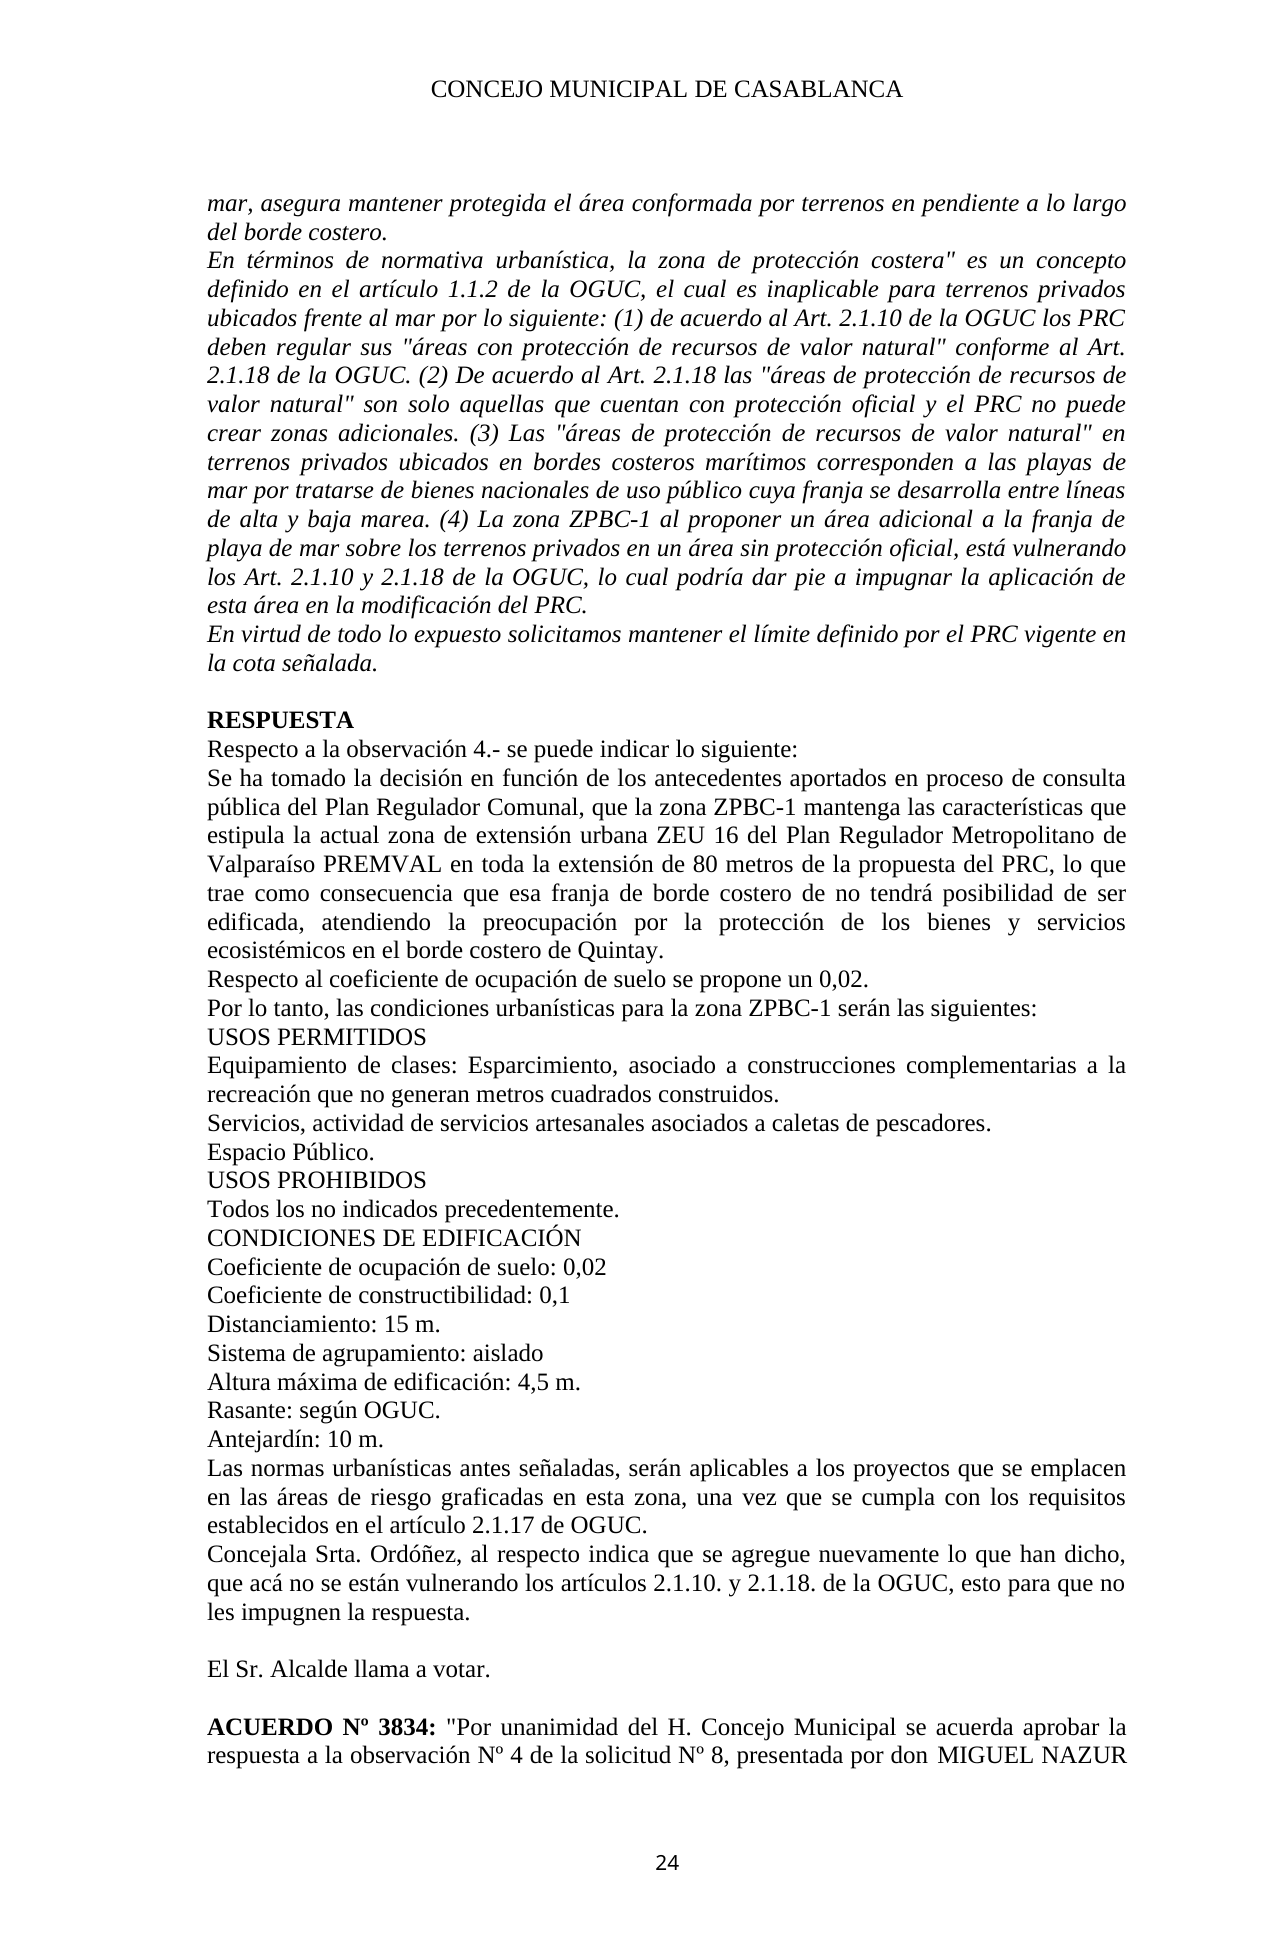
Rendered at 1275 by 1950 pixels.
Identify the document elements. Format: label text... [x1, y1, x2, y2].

text Equipamiento de clases: Esparcimiento, asociado a construcciones complementarias a la recreación que no generan metros cuadrados construidos. [207, 1050, 1127, 1108]
text Se ha tomado la decisión en función de los antecedentes aportados en proceso de consulta pública del Plan Regulador Comunal, que la zona ZPBC-1 mantenga las características que estipula la actual zona de extensión urbana ZEU 16 del Plan Regulador Metropolitano de Valparaíso PREMVAL en toda la extensión de 80 metros de la propuesta del PRC, lo que trae como consecuencia que esa franja de borde costero de no tendrá posibilidad de ser edificada, atendiendo la preocupación por la protección de los bienes y servicios ecosistémicos en el borde costero de Quintay. [207, 763, 1127, 964]
text Respecto al coeficiente de ocupación de suelo se propone un 0,02. [207, 964, 1127, 993]
text Rasante: según OGUC. [207, 1395, 1127, 1424]
text CONDICIONES DE EDIFICACIÓN [207, 1223, 1127, 1252]
text En virtud de todo lo expuesto solicitamos mantener el límite definido por el PRC vigente en la cota señalada. [207, 619, 1127, 677]
text Coeficiente de ocupación de suelo: 0,02 [207, 1252, 1127, 1280]
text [207, 188, 1127, 245]
text Altura máxima de edificación: 4,5 m. [207, 1367, 1127, 1395]
text Antejardín: 10 m. [207, 1424, 1127, 1453]
text Distanciamiento: 15 m. [207, 1309, 1127, 1338]
text Espacio Público. [207, 1137, 1127, 1165]
text Respecto a la observación 4.- se puede indicar lo siguiente: [207, 734, 1127, 763]
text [207, 1712, 1127, 1769]
text Servicios, actividad de servicios artesanales asociados a caletas de pescadores. [207, 1108, 1127, 1137]
text El Sr. Alcalde llama a votar. [207, 1654, 1127, 1683]
text Concejala Srta. Ordóñez, al respecto indica que se agregue nuevamente lo que han dicho, que acá no se están vulnerando los artículos 2.1.10. y 2.1.18. de la OGUC, esto para que no les impugnen la respuesta. [207, 1539, 1127, 1625]
text En términos de normativa urbanística, la zona de protección costera" es un concepto definido en el artículo 1.1.2 de la OGUC, el cual es inaplicable para terrenos privados ubicados frente al mar por lo siguiente: (1) de acuerdo al Art. 2.1.10 de la OGUC los PRC deben regular sus "áreas con protección de recursos de valor natural" conforme al Art. 2.1.18 de la OGUC. (2) De acuerdo al Art. 2.1.18 las "áreas de protección de recursos de valor natural" son solo aquellas que cuentan con protección oficial y el PRC no puede crear zonas adicionales. (3) Las "áreas de protección de recursos de valor natural" en terrenos privados ubicados en bordes costeros marítimos corresponden a las playas de mar por tratarse de bienes nacionales de uso público cuya franja se desarrolla entre líneas de alta y baja marea. (4) La zona ZPBC-1 al proponer un área adicional a la franja de playa de mar sobre los terrenos privados en un área sin protección oficial, está vulnerando los Art. 2.1.10 y 2.1.18 de la OGUC, lo cual podría dar pie a impugnar la aplicación de esta área en la modificación del PRC. [207, 245, 1127, 619]
text USOS PERMITIDOS [207, 1022, 1127, 1050]
text Coeficiente de constructibilidad: 0,1 [207, 1280, 1127, 1309]
text USOS PROHIBIDOS [207, 1165, 1127, 1194]
text Sistema de agrupamiento: aislado [207, 1338, 1127, 1367]
text RESPUESTA [207, 705, 1127, 734]
text Las normas urbanísticas antes señaladas, serán aplicables a los proyectos que se emplacen en las áreas de riesgo graficadas en esta zona, una vez que se cumpla con los requisitos establecidos en el artículo 2.1.17 de OGUC. [207, 1453, 1127, 1539]
text Por lo tanto, las condiciones urbanísticas para la zona ZPBC-1 serán las siguientes: [207, 993, 1127, 1022]
text Todos los no indicados precedentemente. [207, 1194, 1127, 1223]
